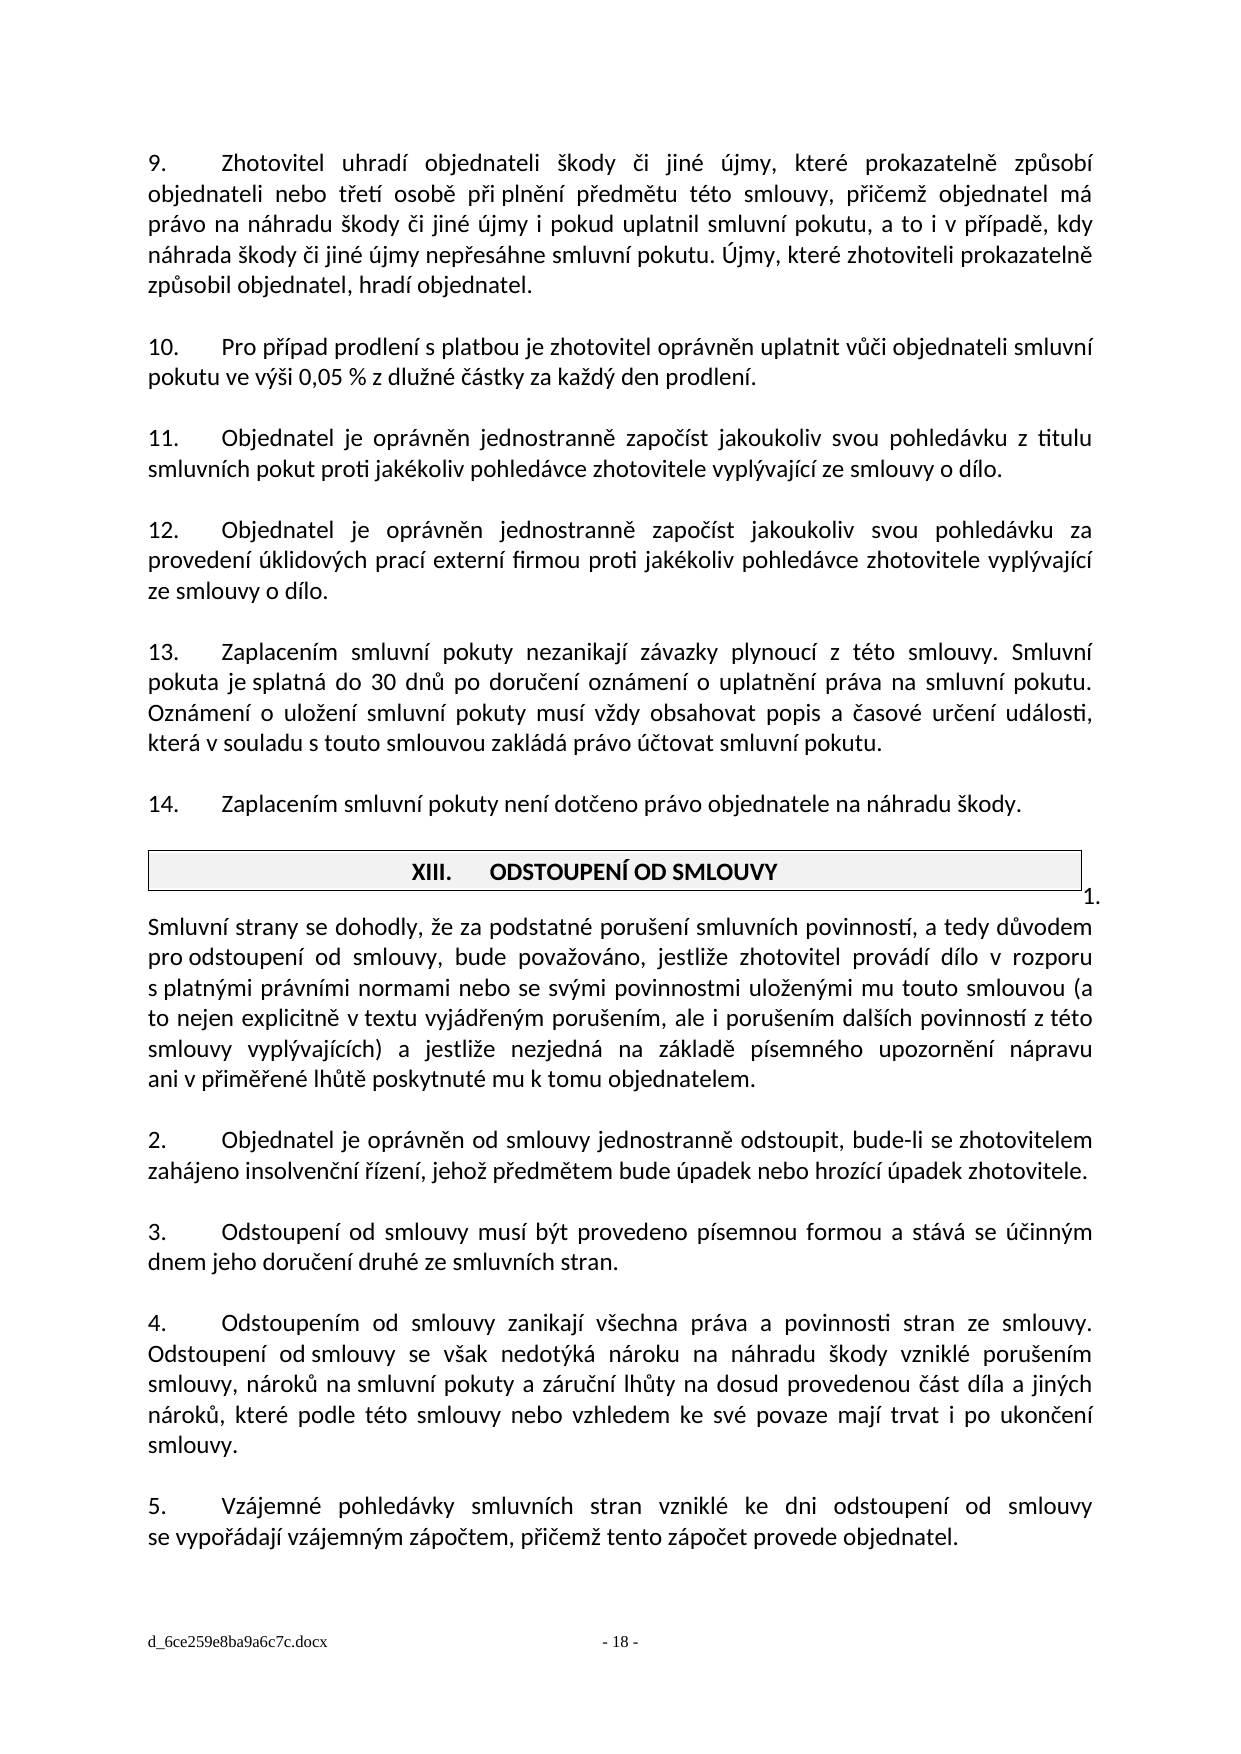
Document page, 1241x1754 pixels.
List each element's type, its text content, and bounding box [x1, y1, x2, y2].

subtitle Odstoupení od smlouvy musí být provedeno písemnou formou a stává se účinným dnem jeho doručení druhé ze smluvních stran. [148, 1216, 1093, 1277]
subtitle Objednatel je oprávněn od smlouvy jednostranně odstoupit, bude-li se zhotovitelem zahájeno insolvenční řízení, jehož předmětem bude úpadek nebo hrozící úpadek zhotovitele. [148, 1124, 1093, 1185]
subtitle Vzájemné pohledávky smluvních stran vzniklé ke dni odstoupení od smlouvy se vypořádají vzájemným zápočtem, přičemž tento zápočet provede objednatel. [148, 1491, 1093, 1552]
subtitle Smluvní strany se dohodly, že za podstatné porušení smluvních povinností, a tedy důvodem pro odstoupení od smlouvy, bude považováno, jestliže zhotovitel provádí dílo v rozporu s platnými právními normami nebo se svými povinnostmi uloženými mu touto smlouvou (a to nejen explicitně v textu vyjádřeným porušením, ale i porušením dalších povinností z této smlouvy vyplývajících) a jestliže nezjedná na základě písemného upozornění nápravu ani v přiměřené lhůtě poskytnuté mu k tomu objednatelem. [148, 880, 1093, 1094]
subtitle Pro případ prodlení s platbou je zhotovitel oprávněn uplatnit vůči objednateli smluvní pokutu ve výši 0,05 % z dlužné částky za každý den prodlení. [148, 331, 1093, 392]
subtitle Odstoupením od smlouvy zanikají všechna práva a povinnosti stran ze smlouvy. Odstoupení od smlouvy se však nedotýká nároku na náhradu škody vzniklé porušením smlouvy, nároků na smluvní pokuty a záruční lhůty na dosud provedenou část díla a jiných nároků, které podle této smlouvy nebo vzhledem ke své povaze mají trvat i po ukončení smlouvy. [148, 1307, 1093, 1460]
subtitle Objednatel je oprávněn jednostranně započíst jakoukoliv svou pohledávku za provedení úklidových prací externí firmou proti jakékoliv pohledávce zhotovitele vyplývající ze smlouvy o dílo. [148, 514, 1093, 605]
subtitle Objednatel je oprávněn jednostranně započíst jakoukoliv svou pohledávku z titulu smluvních pokut proti jakékoliv pohledávce zhotovitele vyplývající ze smlouvy o dílo. [148, 422, 1093, 483]
subtitle Zaplacením smluvní pokuty není dotčeno právo objednatele na náhradu škody. [148, 788, 1093, 819]
subtitle Zaplacením smluvní pokuty nezanikají závazky plynoucí z této smlouvy. Smluvní pokuta je splatná do 30 dnů po doručení oznámení o uplatnění práva na smluvní pokutu. Oznámení o uložení smluvní pokuty musí vždy obsahovat popis a časové určení události, která v souladu s touto smlouvou zakládá právo účtovat smluvní pokutu. [148, 636, 1093, 758]
subtitle Zhotovitel uhradí objednateli škody či jiné újmy, které prokazatelně způsobí objednateli nebo třetí osobě při plnění předmětu této smlouvy, přičemž objednatel má právo na náhradu škody či jiné újmy i pokud uplatnil smluvní pokutu, a to i v případě, kdy náhrada škody či jiné újmy nepřesáhne smluvní pokutu. Újmy, které zhotoviteli prokazatelně způsobil objednatel, hradí objednatel. [148, 148, 1093, 300]
text Odstoupení od smlouvy [149, 853, 1081, 888]
